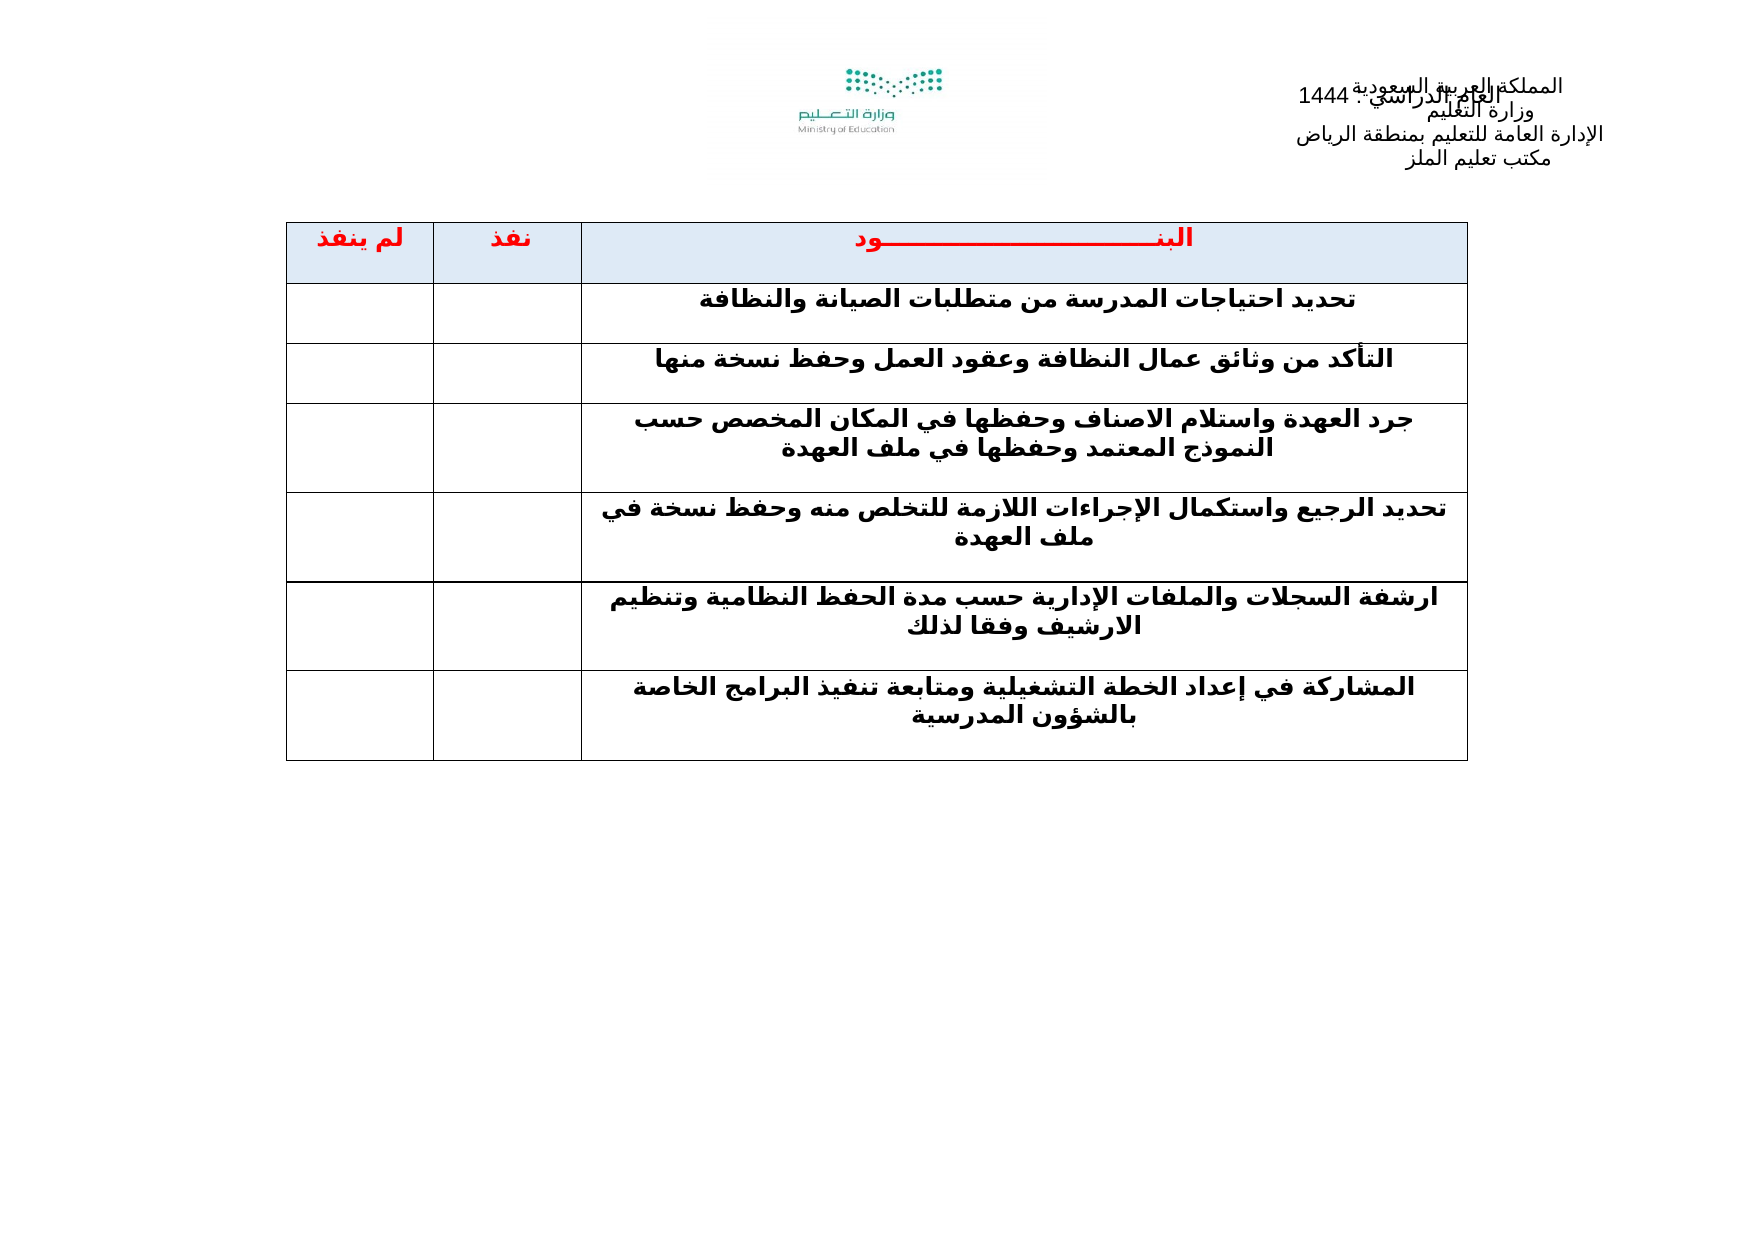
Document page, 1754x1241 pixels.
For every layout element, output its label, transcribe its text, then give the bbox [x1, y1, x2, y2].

table_cell [434, 284, 581, 343]
picture [706, 15, 1048, 188]
table_cell [287, 583, 433, 670]
table_cell [434, 404, 581, 492]
table_cell [434, 344, 581, 403]
table_cell [287, 671, 433, 759]
table_cell تحديد الرجيع واستكمال الإجراءات اللازمة للتخلص منه وحفظ نسخة في ملف العهدة [582, 493, 1467, 581]
table_cell [434, 493, 581, 581]
table_cell [287, 493, 433, 581]
table_cell المشاركة في إعداد الخطة التشغيلية ومتابعة تنفيذ البرامج الخاصة بالشؤون المدرسية [582, 671, 1467, 759]
table_cell [434, 583, 581, 670]
table_cell [434, 671, 581, 759]
table_cell [287, 404, 433, 492]
table_header نفذ [434, 223, 581, 283]
table_cell [287, 344, 433, 403]
table_header البنــــــــــــــــــــــــــــــــود [582, 223, 1467, 283]
table_cell ارشفة السجلات والملفات الإدارية حسب مدة الحفظ النظامية وتنظيم الارشيف وفقا لذلك [582, 583, 1467, 670]
table_header لم ينفذ [287, 223, 433, 283]
table_cell تحديد احتياجات المدرسة من متطلبات الصيانة والنظافة [582, 284, 1467, 343]
table_cell جرد العهدة واستلام الاصناف وحفظها في المكان المخصص حسب النموذج المعتمد وحفظها في ملف العهدة [582, 404, 1467, 492]
table_cell التأكد من وثائق عمال النظافة وعقود العمل وحفظ نسخة منها [582, 344, 1467, 403]
table_cell [287, 284, 433, 343]
